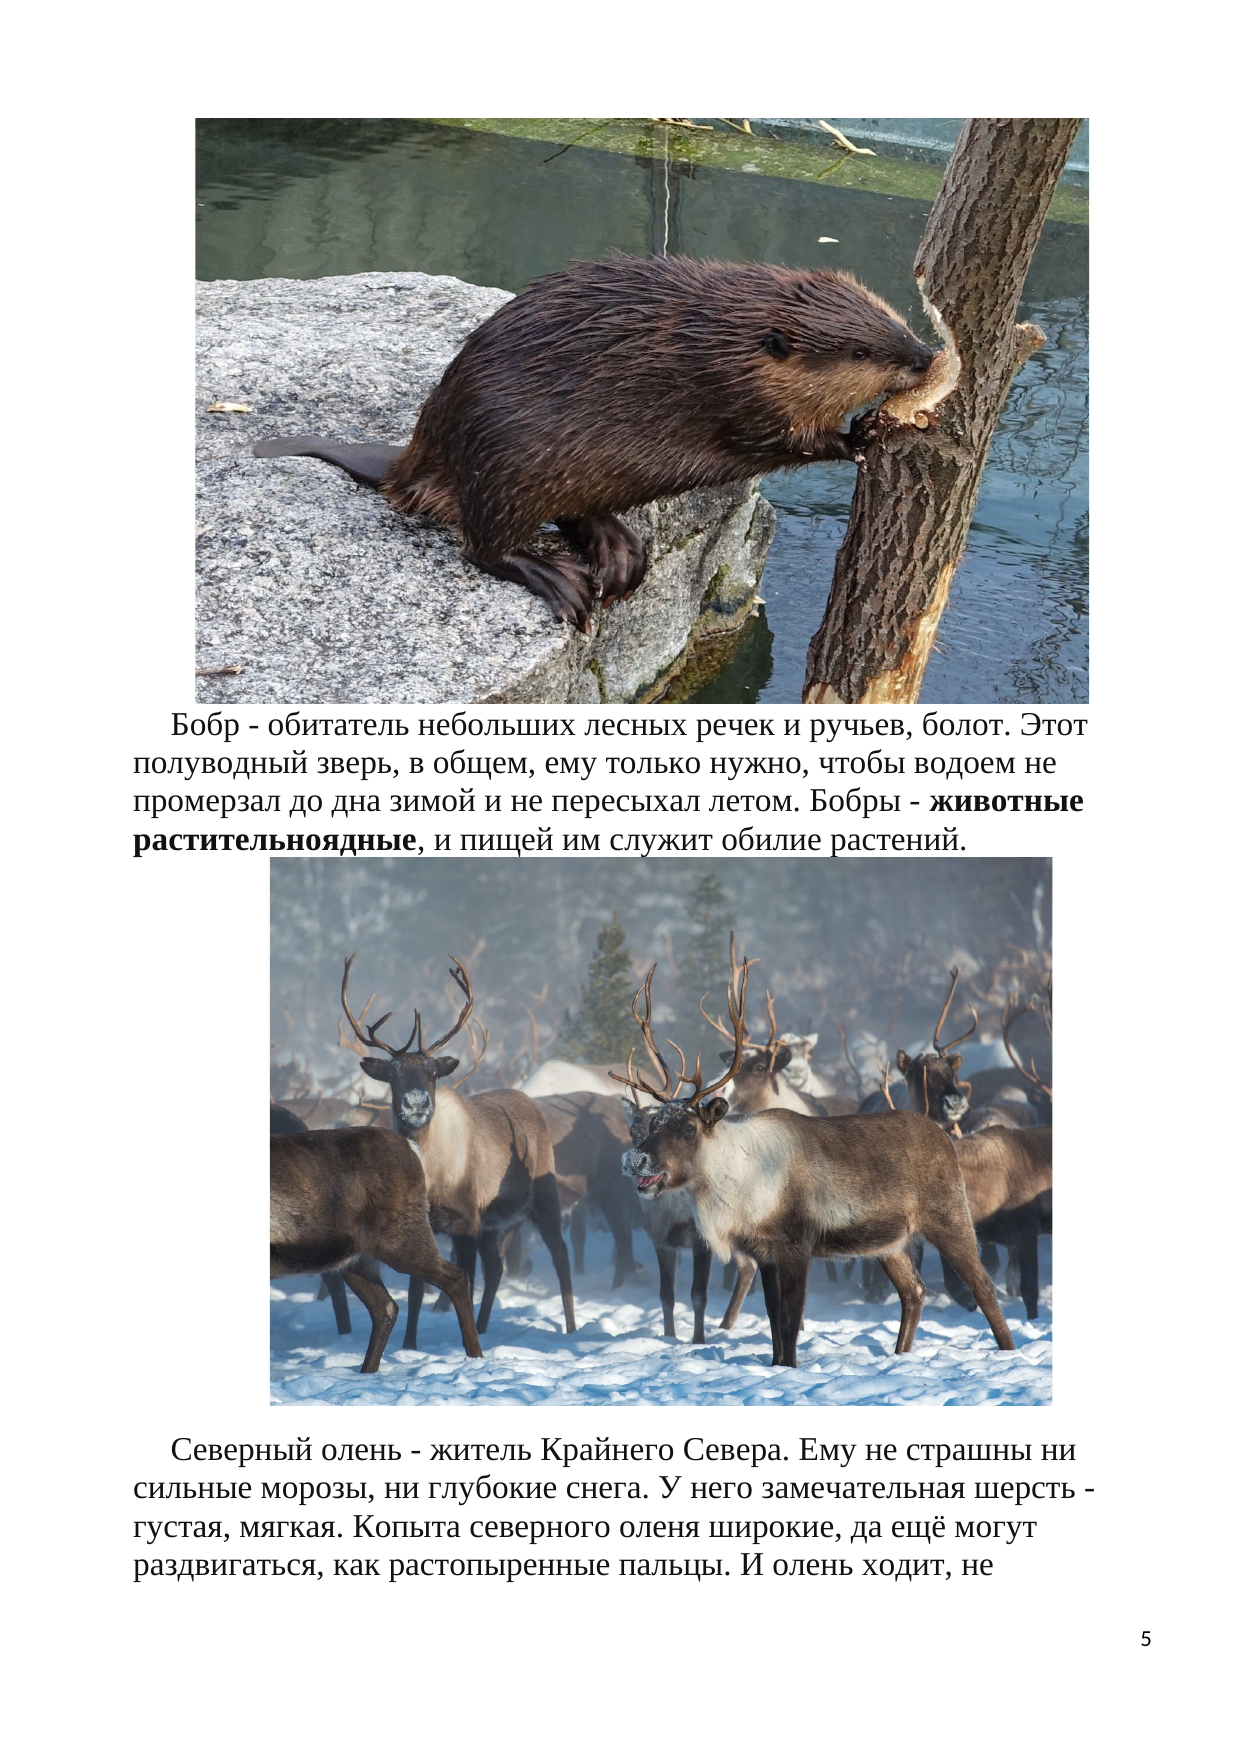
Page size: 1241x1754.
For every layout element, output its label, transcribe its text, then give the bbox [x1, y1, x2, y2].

picture [269, 857, 1053, 1406]
text Бобр - обитатель небольших лесных речек и ручьев, болот. Этот полуводный зверь, в общем, ему только нужно, чтобы водоем не промерзал до дна зимой и не пересыхал летом. Бобры - животные растительноядные, и пищей им служит обилие растений. [133, 704, 1152, 857]
picture [195, 118, 1090, 704]
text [133, 1429, 1152, 1583]
